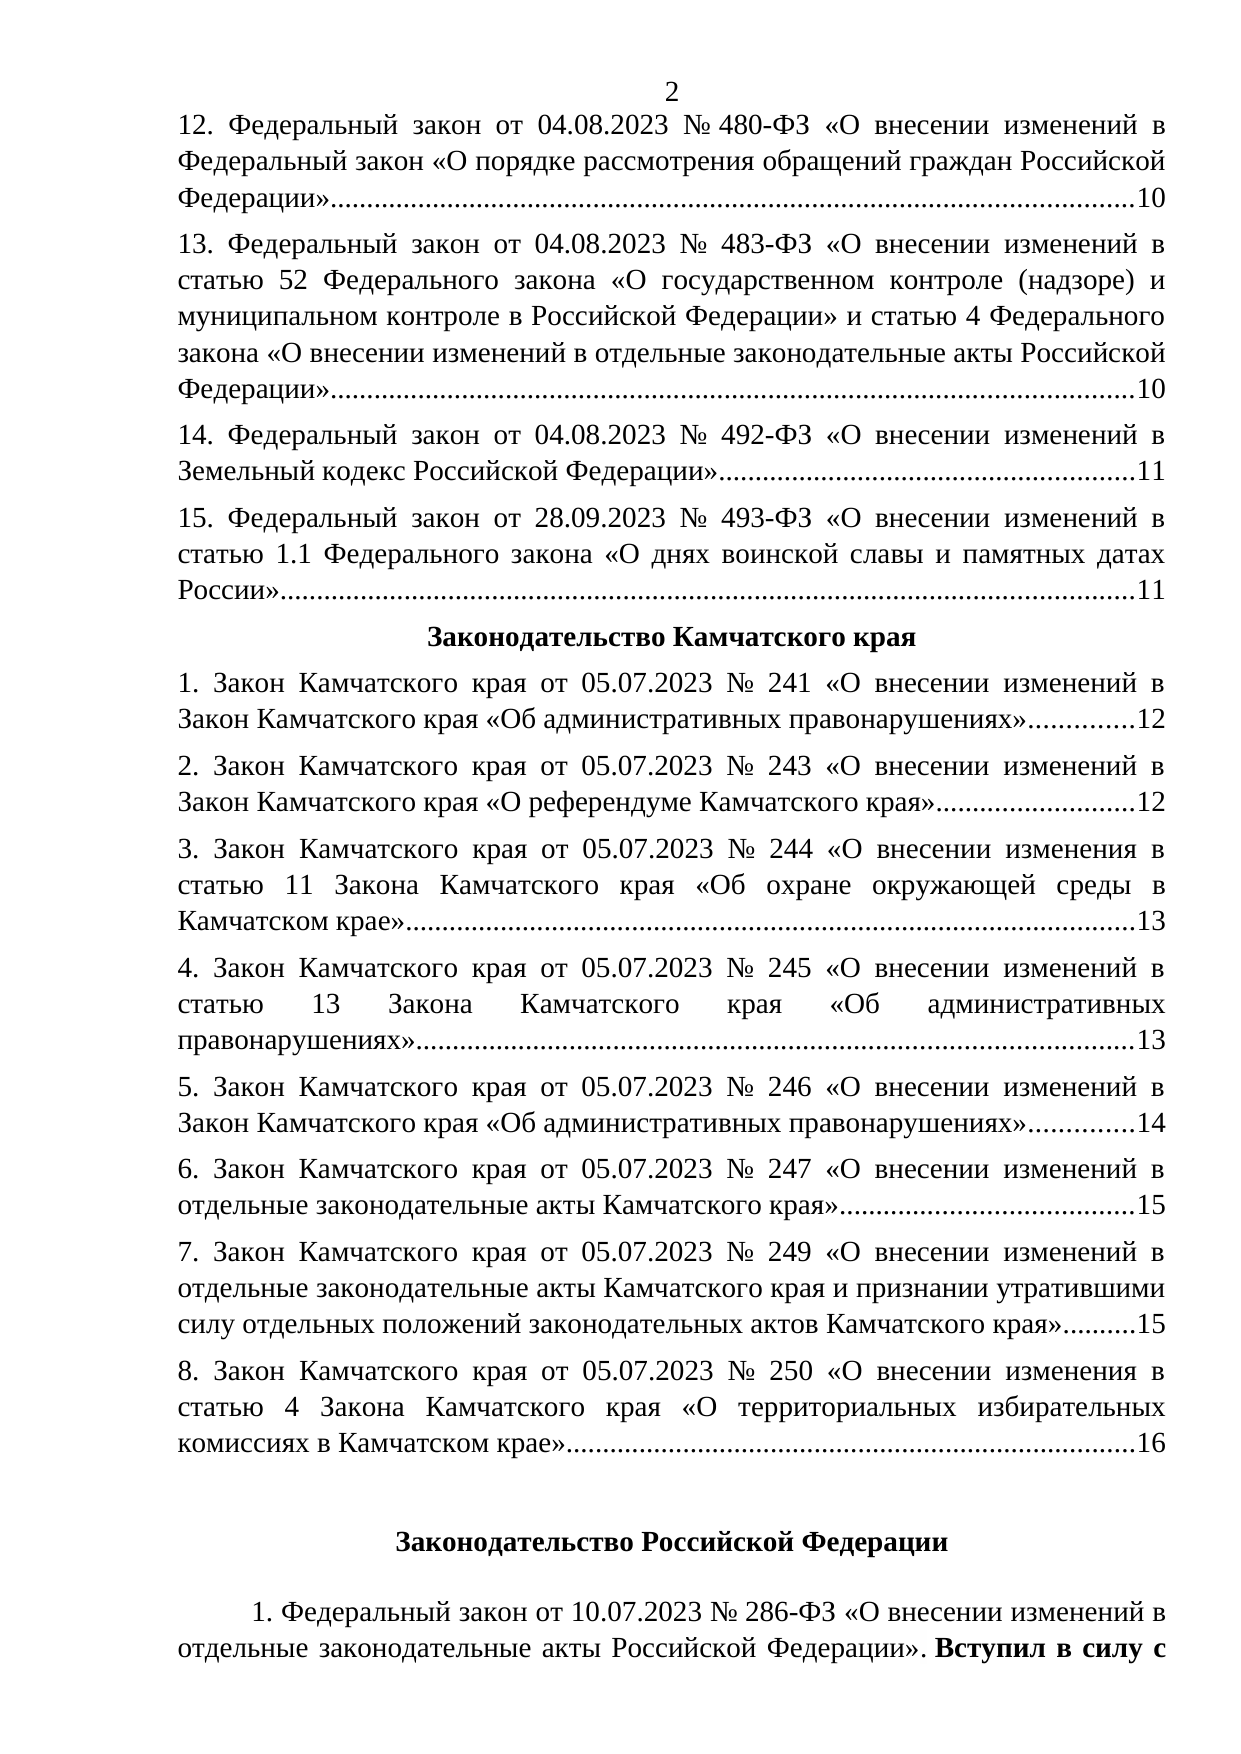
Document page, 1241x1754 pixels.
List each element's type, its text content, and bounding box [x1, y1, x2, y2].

text Законодательство Российской Федерации [177, 1524, 1166, 1558]
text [177, 1594, 1166, 1664]
